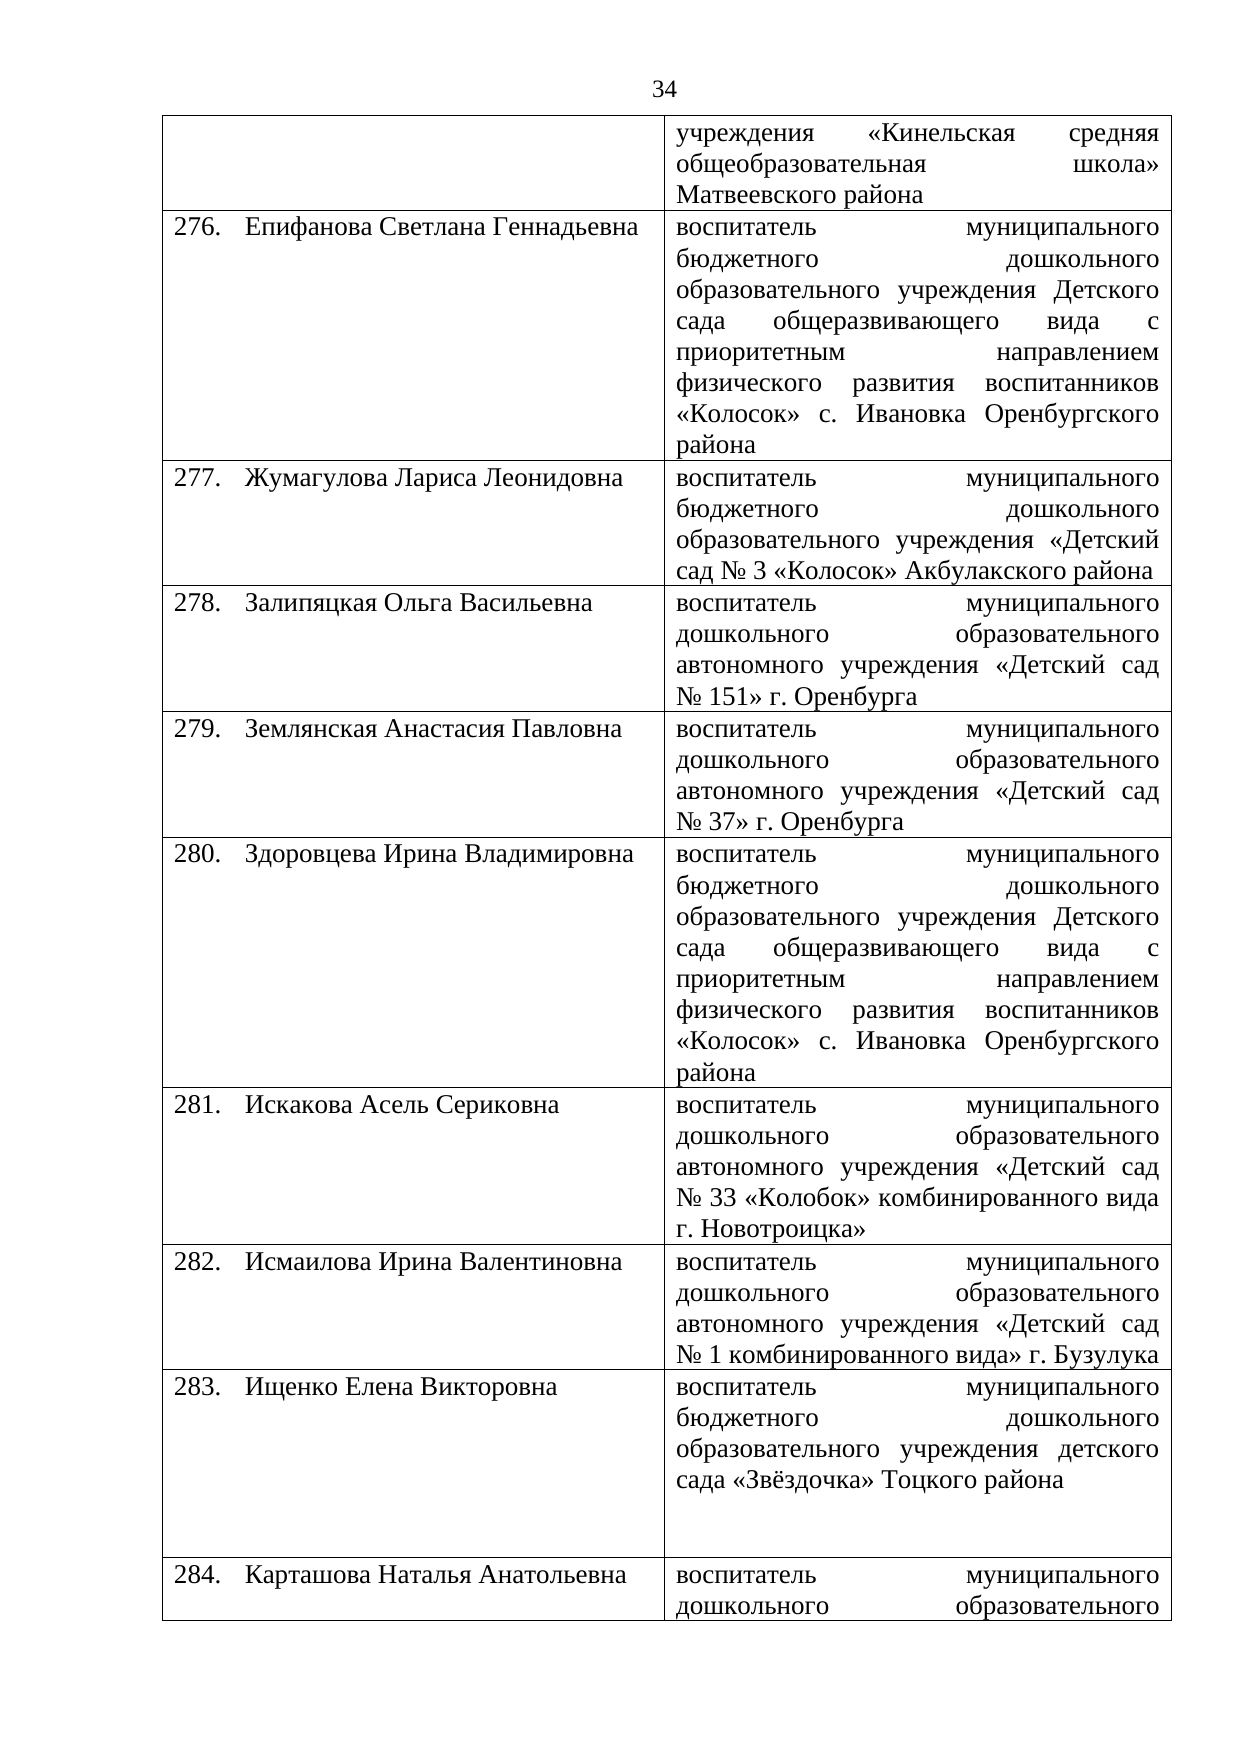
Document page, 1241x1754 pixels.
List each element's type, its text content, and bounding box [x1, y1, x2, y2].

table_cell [233, 116, 664, 209]
table_cell воспитатель муниципального дошкольного образовательного автономного учреждения «Детский сад № 33 «Колобок» комбинированного вида г. Новотроицка» [665, 1088, 1171, 1243]
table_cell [665, 116, 1171, 209]
table_cell [163, 586, 233, 711]
table_cell воспитатель муниципального дошкольного образовательного автономного учреждения «Детский сад № 1 комбинированного вида» г. Бузулука [665, 1245, 1171, 1369]
table_cell воспитатель муниципального бюджетного дошкольного образовательного учреждения Детского сада общеразвивающего вида с приоритетным направлением физического развития воспитанников «Колосок» с. Ивановка Оренбургского района [665, 838, 1171, 1087]
table_cell Исмаилова Ирина Валентиновна [233, 1245, 664, 1369]
table_cell [163, 116, 233, 209]
table_cell Ищенко Елена Викторовна [233, 1370, 664, 1557]
table_cell [163, 1370, 233, 1557]
table_cell [163, 1558, 233, 1620]
table_cell [163, 838, 233, 1087]
table_cell [163, 1088, 233, 1243]
table_cell [163, 211, 233, 460]
table_cell воспитатель муниципального бюджетного дошкольного образовательного учреждения Детского сада общеразвивающего вида с приоритетным направлением физического развития воспитанников «Колосок» с. Ивановка Оренбургского района [665, 211, 1171, 460]
table_cell Здоровцева Ирина Владимировна [233, 838, 664, 1087]
table_cell воспитатель муниципального бюджетного дошкольного образовательного учреждения «Детский сад № 3 «Колосок» Акбулакского района [665, 461, 1171, 585]
table_cell воспитатель муниципального бюджетного дошкольного образовательного учреждения детского сада «Звёздочка» Тоцкого района [665, 1370, 1171, 1557]
table_cell воспитатель муниципального дошкольного образовательного автономного учреждения «Детский сад № 37» г. Оренбурга [665, 712, 1171, 837]
table_cell Залипяцкая Ольга Васильевна [233, 586, 664, 711]
table_cell Искакова Асель Сериковна [233, 1088, 664, 1243]
table_cell Землянская Анастасия Павловна [233, 712, 664, 837]
table_cell [163, 461, 233, 585]
table_cell Жумагулова Лариса Леонидовна [233, 461, 664, 585]
table_cell воспитатель муниципального дошкольного образовательного автономного учреждения «Детский сад № 151» г. Оренбурга [665, 586, 1171, 711]
table_cell [163, 1245, 233, 1369]
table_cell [233, 1558, 664, 1620]
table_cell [665, 1558, 1171, 1620]
table_cell Епифанова Светлана Геннадьевна [233, 211, 664, 460]
table_cell [163, 712, 233, 837]
